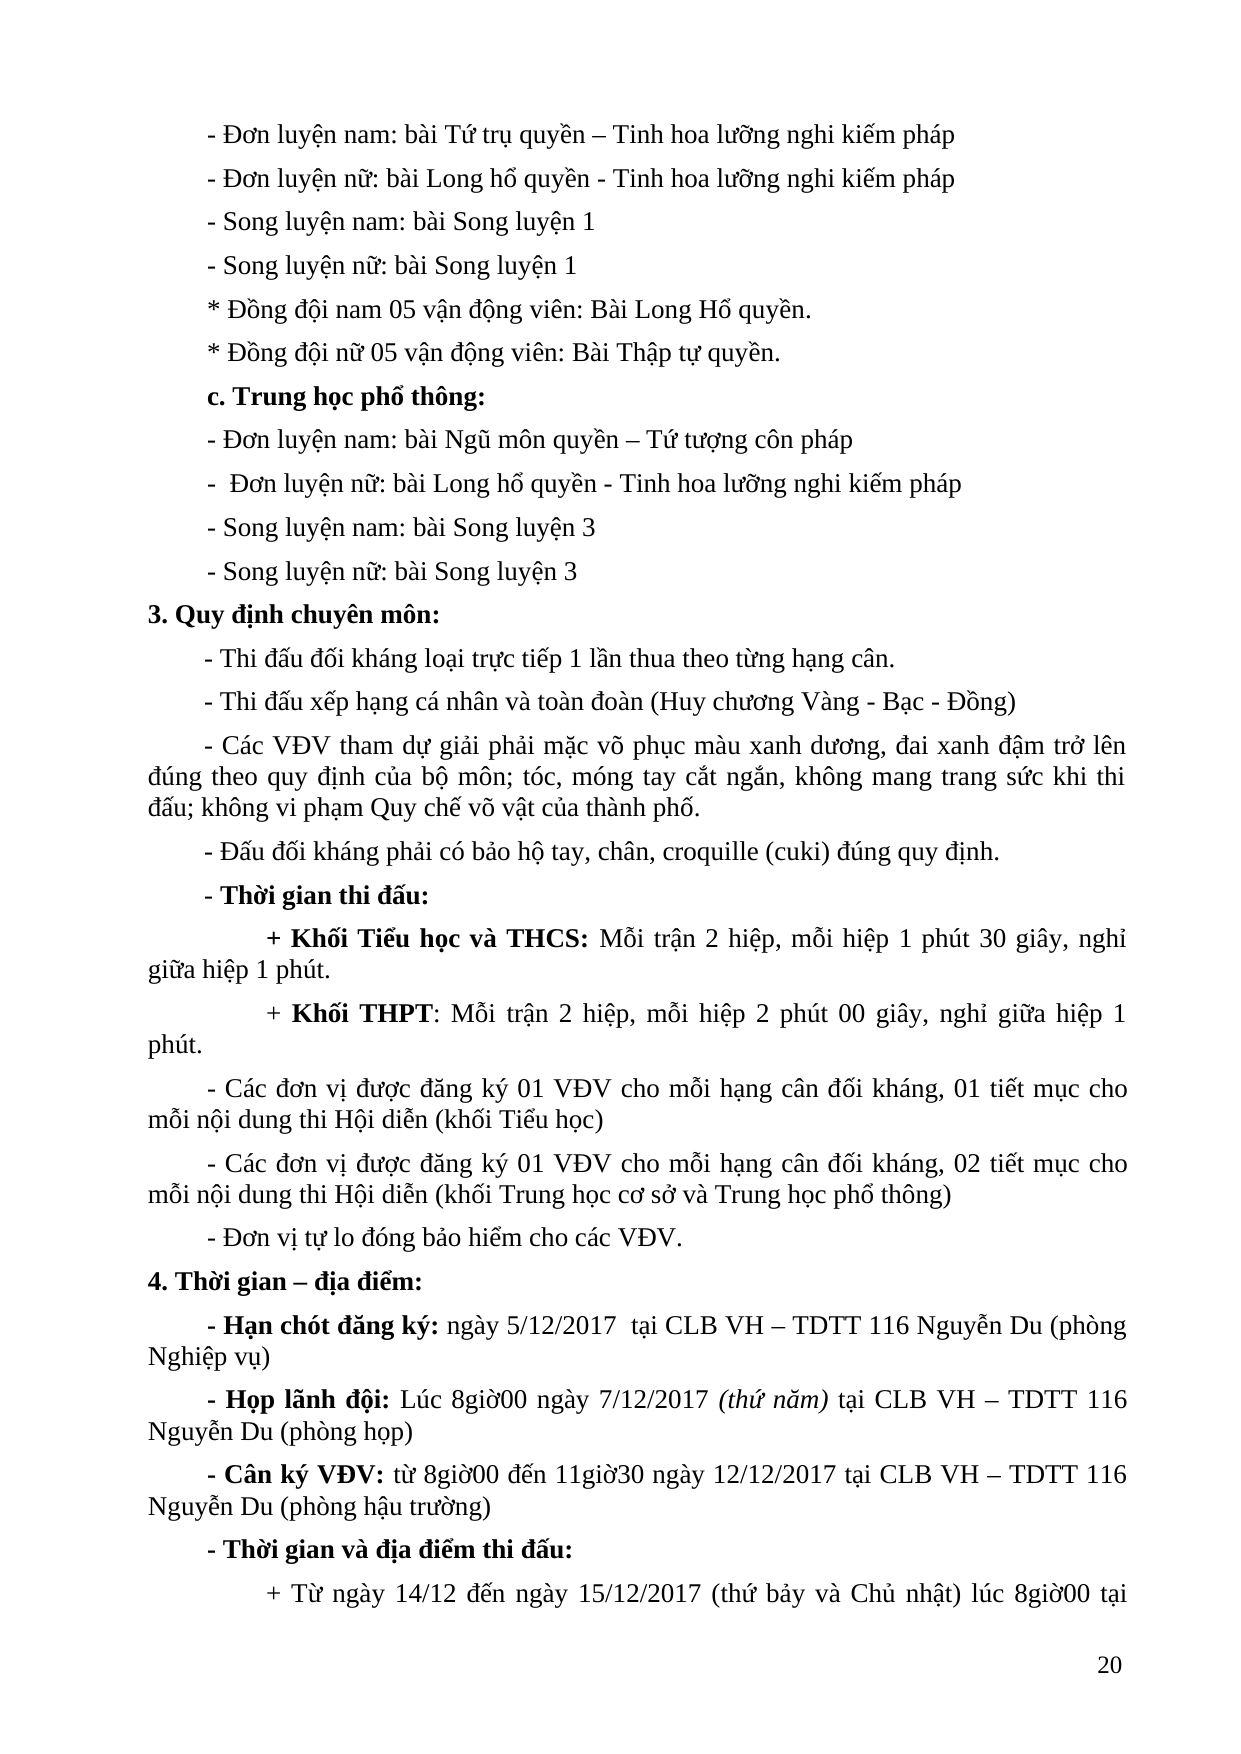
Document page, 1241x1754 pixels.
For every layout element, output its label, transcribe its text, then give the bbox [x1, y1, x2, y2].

text - Song luyện nữ: bài Song luyện 3 [148, 554, 1128, 586]
text - Song luyện nữ: bài Song luyện 1 [148, 249, 1128, 280]
text - Đơn luyện nam: bài Tứ trụ quyền – Tinh hoa lưỡng nghi kiếm pháp [148, 118, 1128, 149]
text - Thi đấu xếp hạng cá nhân và toàn đoàn (Huy chương Vàng - Bạc - Đồng) [148, 686, 1128, 717]
text - Thi đấu đối kháng loại trực tiếp 1 lần thua theo từng hạng cân. [148, 642, 1128, 673]
text - Hạn chót đăng ký: ngày 5/12/2017 tại CLB VH – TDTT 116 Nguyễn Du (phòng Nghiệp vụ) [148, 1309, 1128, 1371]
text - Các đơn vị được đăng ký 01 VĐV cho mỗi hạng cân đối kháng, 01 tiết mục cho mỗi nội dung thi Hội diễn (khối Tiểu học) [148, 1072, 1128, 1134]
text 3. Quy định chuyên môn: [148, 598, 1128, 629]
text - Song luyện nam: bài Song luyện 1 [148, 205, 1128, 237]
text - Đơn vị tự lo đóng bảo hiểm cho các VĐV. [148, 1222, 1128, 1253]
text - Các đơn vị được đăng ký 01 VĐV cho mỗi hạng cân đối kháng, 02 tiết mục cho mỗi nội dung thi Hội diễn (khối Trung học cơ sở và Trung học phổ thông) [148, 1147, 1128, 1209]
text - Đơn luyện nữ: bài Long hổ quyền - Tinh hoa lưỡng nghi kiếm pháp [148, 467, 1128, 498]
text 4. Thời gian – địa điểm: [148, 1265, 1128, 1296]
text - Đơn luyện nữ: bài Long hổ quyền - Tinh hoa lưỡng nghi kiếm pháp [148, 162, 1128, 193]
text - Cân ký VĐV: từ 8giờ00 đến 11giờ30 ngày 12/12/2017 tại CLB VH – TDTT 116 Nguyễn Du (phòng hậu trường) [148, 1458, 1128, 1521]
text + Khối THPT: Mỗi trận 2 hiệp, mỗi hiệp 2 phút 00 giây, nghỉ giữa hiệp 1 phút. [148, 997, 1128, 1059]
text - Các VĐV tham dự giải phải mặc võ phục màu xanh dương, đai xanh đậm trở lên đúng theo quy định của bộ môn; tóc, móng tay cắt ngắn, không mang trang sức khi thi đấu; không vi phạm Quy chế võ vật của thành phố. [148, 729, 1128, 823]
text - Đơn luyện nam: bài Ngũ môn quyền – Tứ tượng côn pháp [148, 424, 1128, 455]
text + Khối Tiểu học và THCS: Mỗi trận 2 hiệp, mỗi hiệp 1 phút 30 giây, nghỉ giữa hiệp 1 phút. [148, 922, 1128, 985]
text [148, 1577, 1128, 1608]
text * Đồng đội nữ 05 vận động viên: Bài Thập tự quyền. [148, 336, 1128, 367]
text - Thời gian thi đấu: [148, 879, 1128, 910]
text - Đấu đối kháng phải có bảo hộ tay, chân, croquille (cuki) đúng quy định. [148, 835, 1128, 866]
text * Đồng đội nam 05 vận động viên: Bài Long Hổ quyền. [148, 293, 1128, 324]
text - Song luyện nam: bài Song luyện 3 [148, 511, 1128, 542]
text - Họp lãnh đội: Lúc 8giờ00 ngày 7/12/2017 (thứ năm) tại CLB VH – TDTT 116 Nguyễn Du (phòng họp) [148, 1384, 1128, 1446]
text - Thời gian và địa điểm thi đấu: [148, 1533, 1128, 1564]
text c. Trung học phổ thông: [148, 380, 1122, 411]
